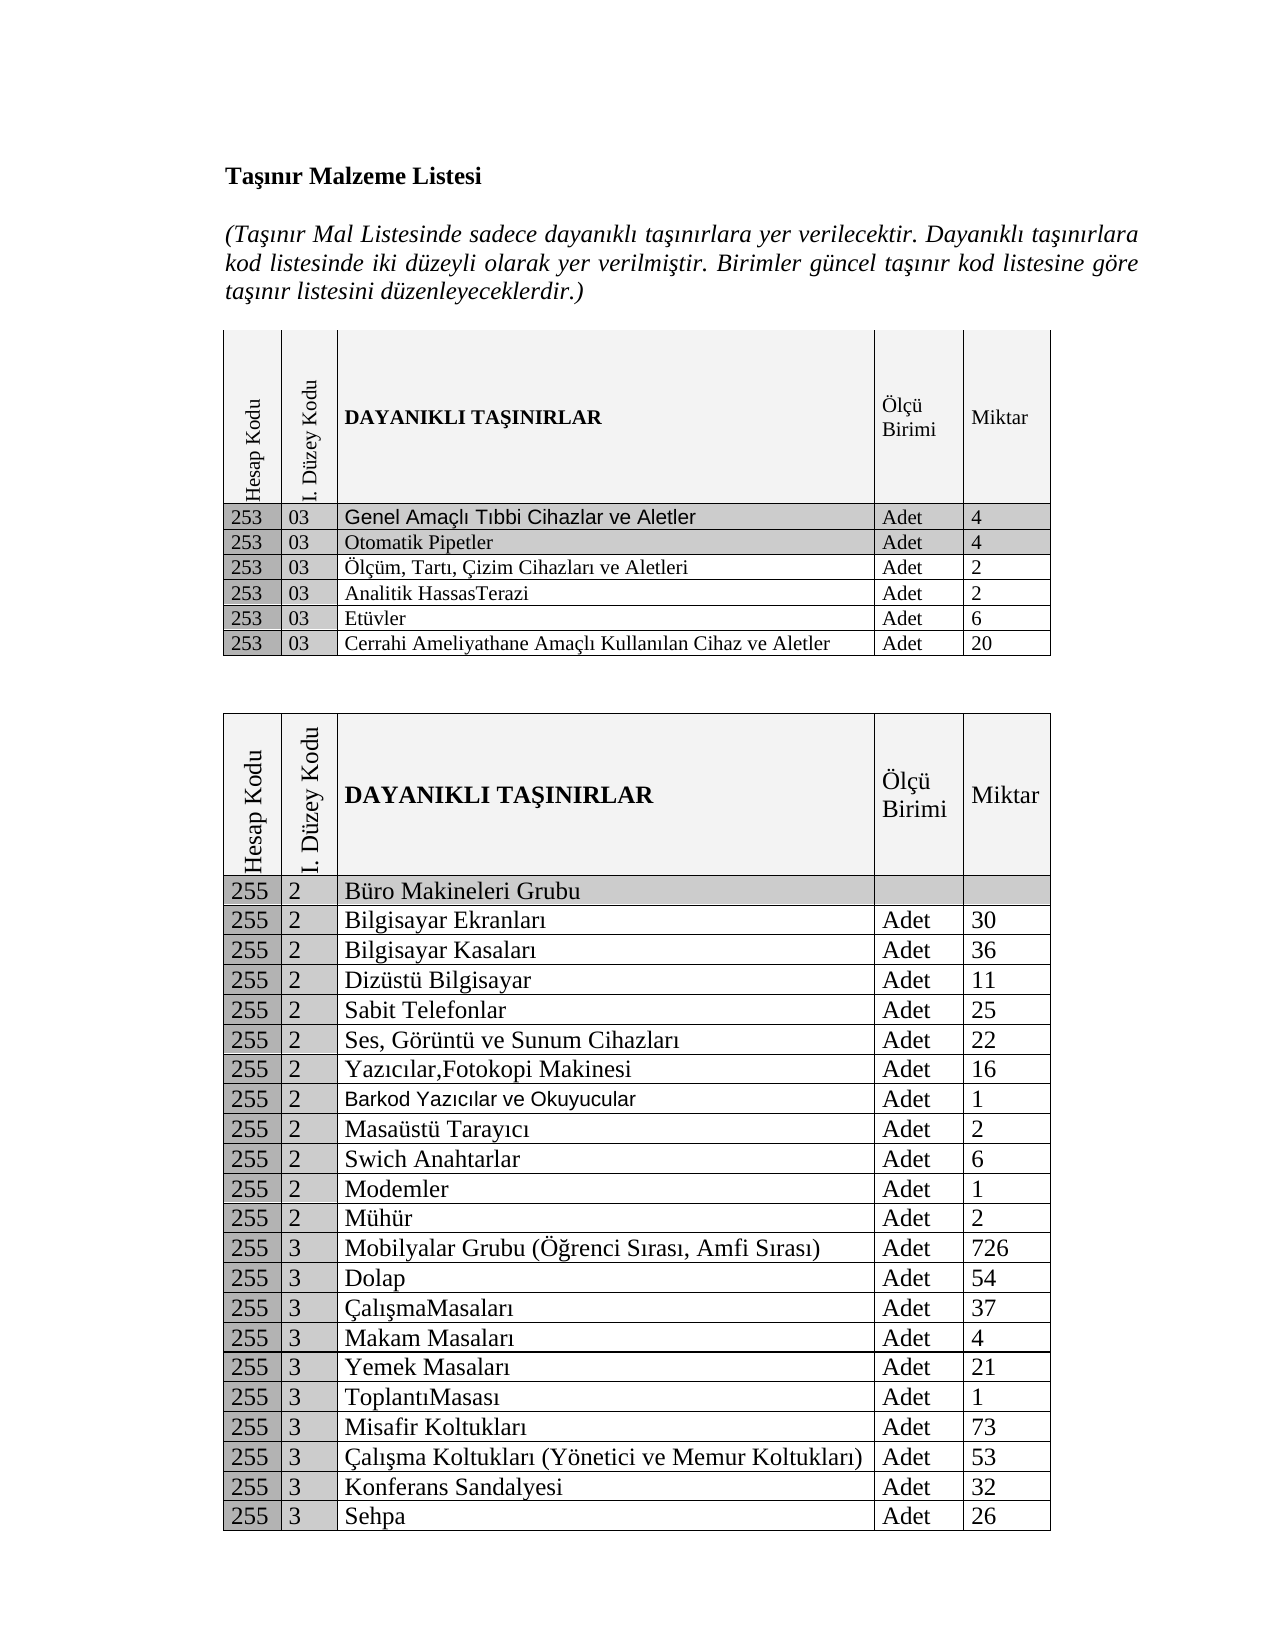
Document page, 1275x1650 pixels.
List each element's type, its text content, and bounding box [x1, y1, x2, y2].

table_cell Adet [875, 504, 963, 529]
table_cell 53 [964, 1442, 1050, 1471]
table_cell Adet [875, 1382, 963, 1411]
table_cell 21 [964, 1353, 1050, 1381]
table_cell Adet [875, 1323, 963, 1351]
table_cell Modemler [338, 1174, 874, 1202]
table_header DAYANIKLI TAŞINIRLAR [338, 714, 874, 875]
table_cell 4 [964, 1323, 1050, 1351]
table_cell 2 [964, 580, 1050, 604]
table_cell 3 [282, 1382, 337, 1411]
table_cell Bilgisayar Kasaları [338, 935, 874, 964]
table_cell Dolap [338, 1263, 874, 1292]
table_cell 2 [282, 876, 337, 904]
table_cell 3 [282, 1323, 337, 1351]
table_cell 255 [224, 1293, 281, 1322]
table_header I. Düzey Kodu [282, 714, 337, 875]
table_cell Adet [875, 1412, 963, 1441]
table_cell 255 [224, 1204, 281, 1232]
table_cell 54 [964, 1263, 1050, 1292]
table_cell 2 [282, 906, 337, 934]
table_cell Ölçüm, Tartı, Çizim Cihazları ve Aletleri [338, 555, 874, 579]
table_cell 4 [964, 530, 1050, 554]
table_cell 255 [224, 1353, 281, 1381]
table_cell 3 [282, 1442, 337, 1471]
table_header Miktar [964, 714, 1050, 875]
table_cell 255 [224, 1025, 281, 1053]
table_cell Adet [875, 1174, 963, 1202]
table_cell 253 [224, 530, 281, 554]
table_cell Adet [875, 1263, 963, 1292]
table_cell 255 [224, 906, 281, 934]
table_cell 255 [224, 1174, 281, 1202]
table_cell Adet [875, 1501, 963, 1530]
table_cell 26 [964, 1501, 1050, 1530]
table_cell 03 [282, 631, 337, 655]
table_cell 255 [224, 935, 281, 964]
table_cell 253 [224, 580, 281, 604]
table_cell 255 [224, 1144, 281, 1173]
table_cell 2 [282, 1084, 337, 1113]
table_cell 3 [282, 1293, 337, 1322]
table_cell Adet [875, 995, 963, 1024]
table_cell 11 [964, 965, 1050, 994]
table_cell 2 [964, 1114, 1050, 1143]
table_cell 255 [224, 1233, 281, 1262]
table_cell Adet [875, 631, 963, 655]
table_cell 3 [282, 1501, 337, 1530]
table_cell 255 [224, 1114, 281, 1143]
table_cell Masaüstü Tarayıcı [338, 1114, 874, 1143]
table_cell Swich Anahtarlar [338, 1144, 874, 1173]
table_cell ToplantıMasası [338, 1382, 874, 1411]
table_cell 255 [224, 1323, 281, 1351]
table_cell 2 [282, 1025, 337, 1053]
table_cell Adet [875, 1353, 963, 1381]
table_cell Adet [875, 580, 963, 604]
table_cell 1 [964, 1084, 1050, 1113]
table_header Hesap Kodu [224, 714, 281, 875]
table_cell 2 [282, 935, 337, 964]
table_cell 03 [282, 580, 337, 604]
table_cell 2 [964, 1204, 1050, 1232]
table_header Miktar [964, 330, 1050, 503]
table_cell 37 [964, 1293, 1050, 1322]
table_cell 2 [282, 1114, 337, 1143]
table_cell Mühür [338, 1204, 874, 1232]
table_cell 255 [224, 1055, 281, 1083]
table_cell Makam Masaları [338, 1323, 874, 1351]
table_cell 03 [282, 555, 337, 579]
table_cell 6 [964, 606, 1050, 629]
table_cell 2 [282, 965, 337, 994]
table_header Ölçü Birimi [875, 714, 963, 875]
table_header Hesap Kodu [224, 330, 281, 503]
table_cell Büro Makineleri Grubu [338, 876, 874, 904]
table_cell Adet [875, 965, 963, 994]
table_cell 32 [964, 1472, 1050, 1500]
table_cell 03 [282, 606, 337, 629]
table_cell Yazıcılar,Fotokopi Makinesi [338, 1055, 874, 1083]
table_cell 255 [224, 965, 281, 994]
table_cell Konferans Sandalyesi [338, 1472, 874, 1500]
table_cell 3 [282, 1472, 337, 1500]
table_cell 30 [964, 906, 1050, 934]
table_cell Mobilyalar Grubu (Öğrenci Sırası, Amfi Sırası) [338, 1233, 874, 1262]
table_cell 255 [224, 1263, 281, 1292]
table_cell 255 [224, 1442, 281, 1471]
table_cell Adet [875, 1055, 963, 1083]
table_cell Dizüstü Bilgisayar [338, 965, 874, 994]
text (Taşınır Mal Listesinde sadece dayanıklı taşınırlara yer verilecektir. Dayanıklı taşınırlara kod listesinde iki düzeyli olarak yer verilmiştir. Birimler güncel taşınır kod listesine göre taşınır listesini düzenleyeceklerdir.) [225, 219, 1140, 305]
table_header Ölçü Birimi [875, 330, 963, 503]
table_cell Adet [875, 606, 963, 629]
table_cell Sehpa [338, 1501, 874, 1530]
table_cell 253 [224, 555, 281, 579]
table_cell Adet [875, 1144, 963, 1173]
table_cell 253 [224, 631, 281, 655]
table_cell 73 [964, 1412, 1050, 1441]
table_cell Adet [875, 1025, 963, 1053]
table_cell Analitik HassasTerazi [338, 580, 874, 604]
table_cell 255 [224, 1084, 281, 1113]
table_cell 3 [282, 1412, 337, 1441]
table_cell 2 [282, 1174, 337, 1202]
table_cell Ses, Görüntü ve Sunum Cihazları [338, 1025, 874, 1053]
table_cell 20 [964, 631, 1050, 655]
table_cell 255 [224, 1382, 281, 1411]
table_cell Adet [875, 935, 963, 964]
table_cell 2 [282, 1055, 337, 1083]
table_cell Barkod Yazıcılar ve Okuyucular [338, 1084, 874, 1113]
table_cell 03 [282, 530, 337, 554]
table_cell Sabit Telefonlar [338, 995, 874, 1024]
table_cell Adet [875, 1472, 963, 1500]
table_cell ÇalışmaMasaları [338, 1293, 874, 1322]
table_cell 1 [964, 1382, 1050, 1411]
table_cell 2 [282, 995, 337, 1024]
table_cell Otomatik Pipetler [338, 530, 874, 554]
table_cell 3 [282, 1353, 337, 1381]
table_cell Cerrahi Ameliyathane Amaçlı Kullanılan Cihaz ve Aletler [338, 631, 874, 655]
table_cell 3 [282, 1233, 337, 1262]
table_cell Adet [875, 1204, 963, 1232]
table_cell Misafir Koltukları [338, 1412, 874, 1441]
table_cell Çalışma Koltukları (Yönetici ve Memur Koltukları) [338, 1442, 874, 1471]
table_cell Adet [875, 906, 963, 934]
table_cell 255 [224, 995, 281, 1024]
table_cell Adet [875, 1114, 963, 1143]
table_cell 255 [224, 1472, 281, 1500]
table_cell 2 [282, 1204, 337, 1232]
table_cell 36 [964, 935, 1050, 964]
table_cell Adet [875, 1293, 963, 1322]
table_cell 3 [282, 1263, 337, 1292]
table_cell 2 [964, 555, 1050, 579]
table_header I. Düzey Kodu [282, 330, 337, 503]
table_cell 1 [964, 1174, 1050, 1202]
table_cell Adet [875, 1233, 963, 1262]
table_cell Yemek Masaları [338, 1353, 874, 1381]
table_cell 4 [964, 504, 1050, 529]
table_cell 2 [282, 1144, 337, 1173]
table_cell Adet [875, 1442, 963, 1471]
table_cell [875, 876, 963, 904]
table_cell 726 [964, 1233, 1050, 1262]
table_cell 253 [224, 606, 281, 629]
table_cell [964, 876, 1050, 904]
table_header DAYANIKLI TAŞINIRLAR [338, 330, 874, 503]
table_cell 16 [964, 1055, 1050, 1083]
table_cell Bilgisayar Ekranları [338, 906, 874, 934]
table_cell Adet [875, 555, 963, 579]
text Taşınır Malzeme Listesi [225, 161, 1140, 190]
table_cell 03 [282, 504, 337, 529]
table_cell 255 [224, 876, 281, 904]
table_cell Adet [875, 1084, 963, 1113]
table_cell 6 [964, 1144, 1050, 1173]
table_cell Adet [875, 530, 963, 554]
table_cell Genel Amaçlı Tıbbi Cihazlar ve Aletler [338, 504, 874, 529]
table_cell Etüvler [338, 606, 874, 629]
table_cell 253 [224, 504, 281, 529]
table_cell 255 [224, 1501, 281, 1530]
table_cell 22 [964, 1025, 1050, 1053]
table_cell 25 [964, 995, 1050, 1024]
table_cell 255 [224, 1412, 281, 1441]
